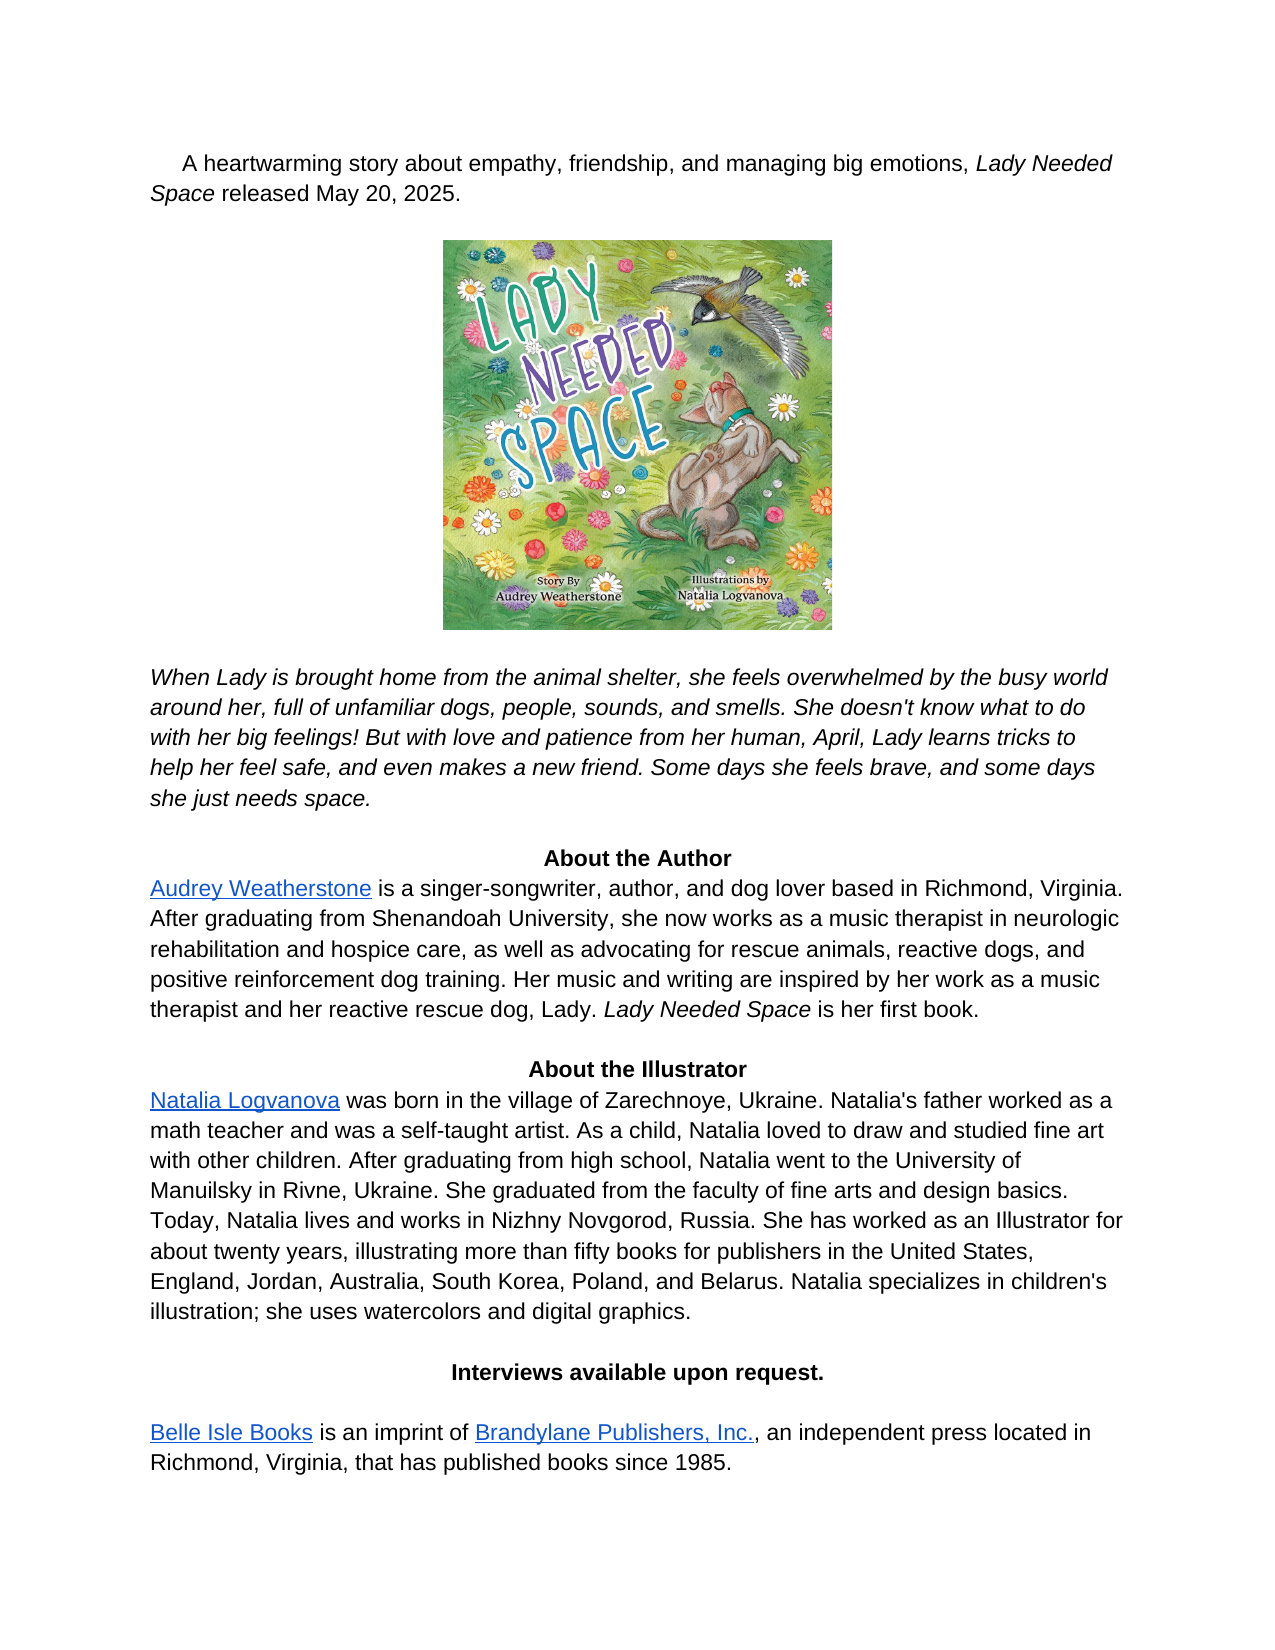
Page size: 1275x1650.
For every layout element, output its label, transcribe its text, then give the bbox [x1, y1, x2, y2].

picture [443, 240, 833, 630]
text Natalia Logvanova was born in the village of Zarechnoye, Ukraine. Natalia's father worked as a math teacher and was a self-taught artist. As a child, Natalia loved to draw and studied fine art with other children. After graduating from high school, Natalia went to the University of Manuilsky in Rivne, Ukraine. She graduated from the faculty of fine arts and design basics. Today, Natalia lives and works in Nizhny Novgorod, Russia. She has worked as an Illustrator for about twenty years, illustrating more than fifty books for publishers in the United States, England, Jordan, Australia, South Korea, Poland, and Belarus. Natalia specializes in children's illustration; she uses watercolors and digital graphics. [150, 1087, 1125, 1324]
text Audrey Weatherstone is a singer-songwriter, author, and dog lover based in Richmond, Virginia. After graduating from Shenandoah University, she now works as a music therapist in neurologic rehabilitation and hospice care, as well as advocating for rescue animals, reactive dogs, and positive reinforcement dog training. Her music and writing are inspired by her work as a music therapist and her reactive rescue dog, Lady. Lady Needed Space is her first book. [150, 875, 1125, 1022]
text Belle Isle Books is an imprint of Brandylane Publishers, Inc., an independent press located in Richmond, Virginia, that has published books since 1985. [150, 1419, 1125, 1476]
text When Lady is brought home from the animal shelter, she feels overwhelmed by the busy world around her, full of unfamiliar dogs, people, sounds, and smells. She doesn't know what to do with her big feelings! But with love and patience from her human, April, Lady learns tricks to help her feel safe, and even makes a new friend. Some days she feels brave, and some days she just needs space. [150, 664, 1125, 811]
text Interviews available upon request. [150, 1358, 1125, 1385]
text A heartwarming story about empathy, friendship, and managing big emotions, Lady Needed Space released May 20, 2025. [150, 150, 1125, 207]
text About the Author [150, 845, 1125, 871]
text About the Illustrator [150, 1056, 1125, 1083]
